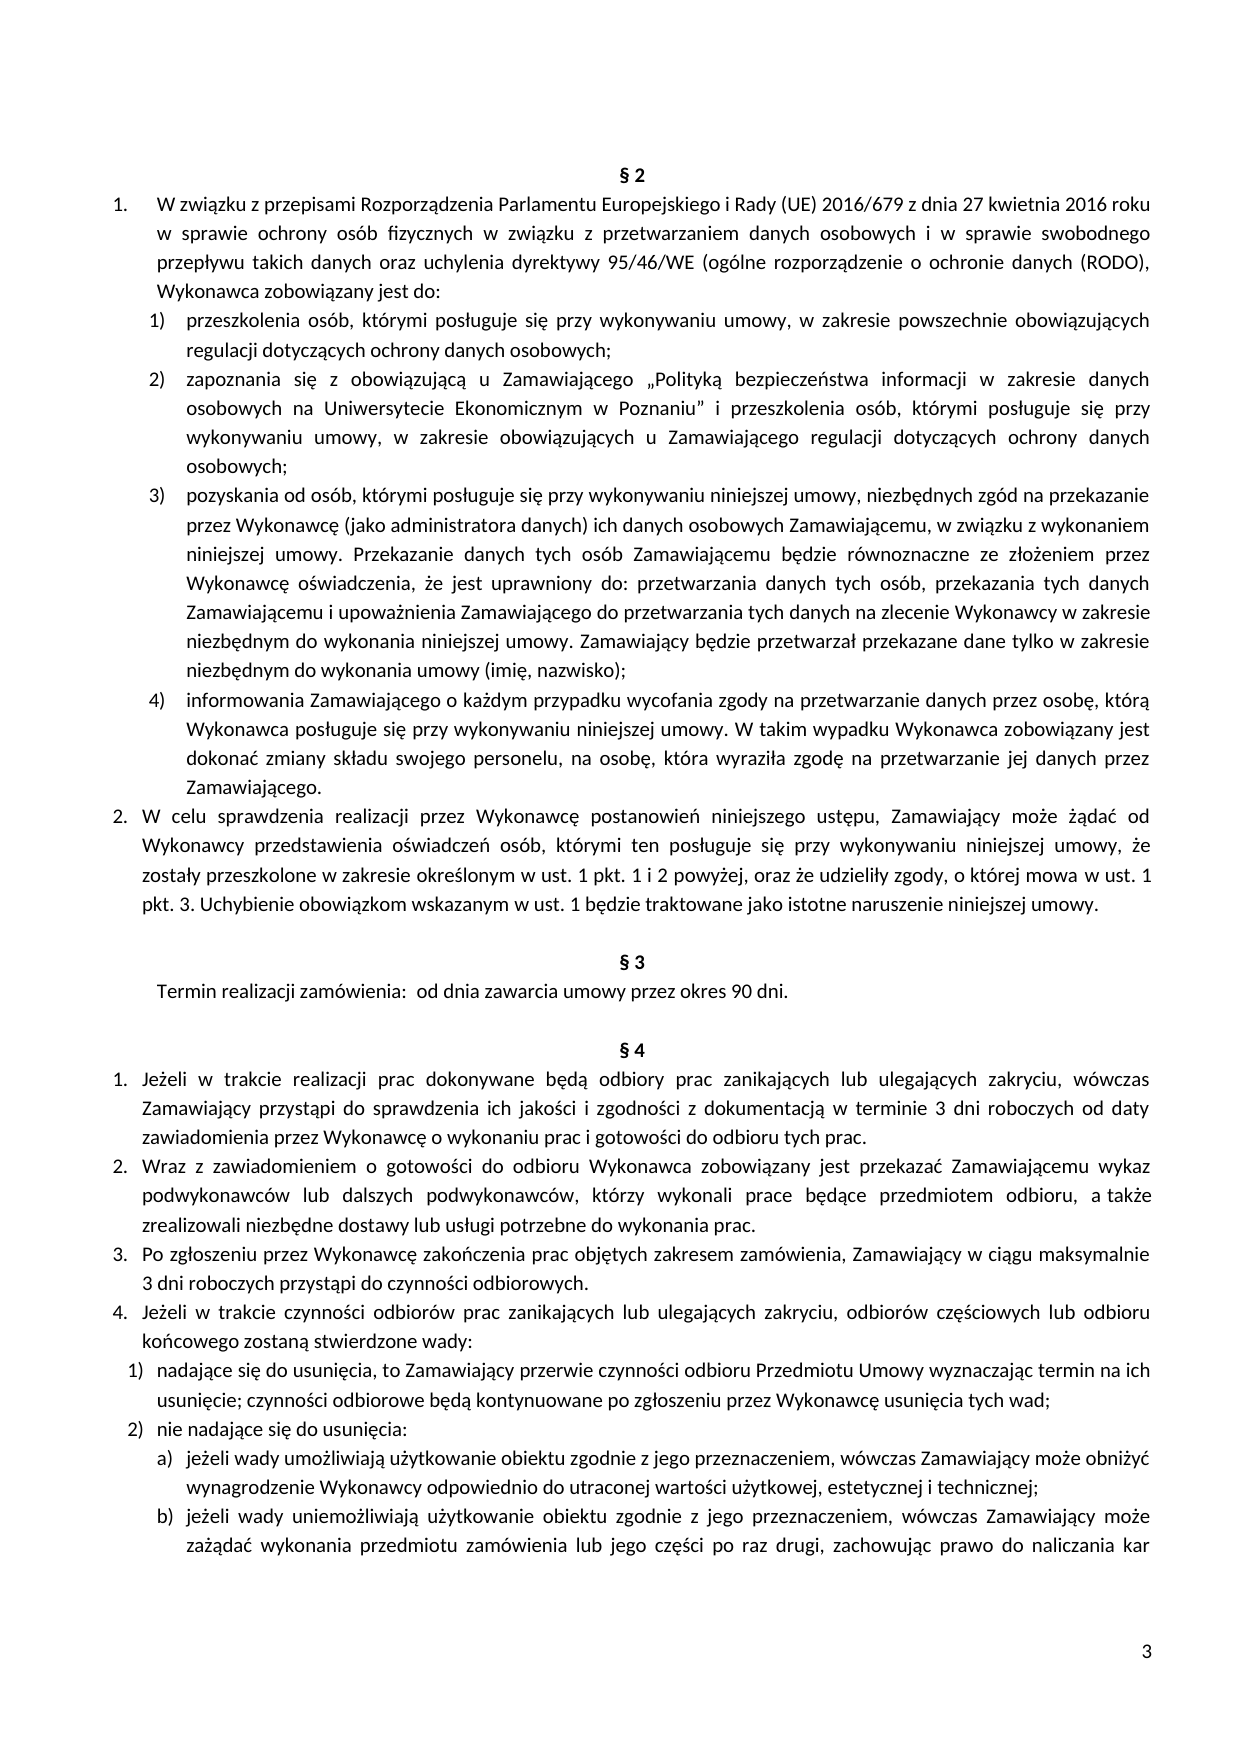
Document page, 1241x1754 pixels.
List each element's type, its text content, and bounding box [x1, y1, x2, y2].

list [157, 1503, 1152, 1558]
text § 2 [112, 162, 1152, 187]
text § 3 [112, 949, 1152, 975]
list jeżeli wady umożliwiają użytkowanie obiektu zgodnie z jego przeznaczeniem, wówczas Zamawiający może obniżyć wynagrodzenie Wykonawcy odpowiednio do utraconej wartości użytkowej, estetycznej i technicznej; [157, 1445, 1152, 1500]
list nie nadające się do usunięcia: [127, 1416, 1152, 1441]
list Po zgłoszeniu przez Wykonawcę zakończenia prac objętych zakresem zamówienia, Zamawiający w ciągu maksymalnie 3 dni roboczych przystąpi do czynności odbiorowych. [112, 1241, 1152, 1296]
text Termin realizacji zamówienia: od dnia zawarcia umowy przez okres 90 dni. [157, 978, 1152, 1004]
list W związku z przepisami Rozporządzenia Parlamentu Europejskiego i Rady (UE) 2016/679 z dnia 27 kwietnia 2016 roku w sprawie ochrony osób fizycznych w związku z przetwarzaniem danych osobowych i w sprawie swobodnego przepływu takich danych oraz uchylenia dyrektywy 95/46/WE (ogólne rozporządzenie o ochronie danych (RODO), Wykonawca zobowiązany jest do: [112, 191, 1152, 304]
list przeszkolenia osób, którymi posługuje się przy wykonywaniu umowy, w zakresie powszechnie obowiązujących regulacji dotyczących ochrony danych osobowych; [148, 308, 1152, 362]
list W celu sprawdzenia realizacji przez Wykonawcę postanowień niniejszego ustępu, Zamawiający może żądać od Wykonawcy przedstawienia oświadczeń osób, którymi ten posługuje się przy wykonywaniu niniejszej umowy, że zostały przeszkolone w zakresie określonym w ust. 1 pkt. 1 i 2 powyżej, oraz że udzieliły zgody, o której mowa w ust. 1 pkt. 3. Uchybienie obowiązkom wskazanym w ust. 1 będzie traktowane jako istotne naruszenie niniejszej umowy. [112, 803, 1152, 916]
list nadające się do usunięcia, to Zamawiający przerwie czynności odbioru Przedmiotu Umowy wyznaczając termin na ich usunięcie; czynności odbiorowe będą kontynuowane po zgłoszeniu przez Wykonawcę usunięcia tych wad; [127, 1358, 1152, 1412]
list zapoznania się z obowiązującą u Zamawiającego „Polityką bezpieczeństwa informacji w zakresie danych osobowych na Uniwersytecie Ekonomicznym w Poznaniu” i przeszkolenia osób, którymi posługuje się przy wykonywaniu umowy, w zakresie obowiązujących u Zamawiającego regulacji dotyczących ochrony danych osobowych; [148, 366, 1152, 479]
text § 4 [112, 1037, 1152, 1062]
list Wraz z zawiadomieniem o gotowości do odbioru Wykonawca zobowiązany jest przekazać Zamawiającemu wykaz podwykonawców lub dalszych podwykonawców, którzy wykonali prace będące przedmiotem odbioru, a także zrealizowali niezbędne dostawy lub usługi potrzebne do wykonania prac. [112, 1153, 1152, 1237]
list Jeżeli w trakcie realizacji prac dokonywane będą odbiory prac zanikających lub ulegających zakryciu, wówczas Zamawiający przystąpi do sprawdzenia ich jakości i zgodności z dokumentacją w terminie 3 dni roboczych od daty zawiadomienia przez Wykonawcę o wykonaniu prac i gotowości do odbioru tych prac. [112, 1066, 1152, 1150]
list pozyskania od osób, którymi posługuje się przy wykonywaniu niniejszej umowy, niezbędnych zgód na przekazanie przez Wykonawcę (jako administratora danych) ich danych osobowych Zamawiającemu, w związku z wykonaniem niniejszej umowy. Przekazanie danych tych osób Zamawiającemu będzie równoznaczne ze złożeniem przez Wykonawcę oświadczenia, że jest uprawniony do: przetwarzania danych tych osób, przekazania tych danych Zamawiającemu i upoważnienia Zamawiającego do przetwarzania tych danych na zlecenie Wykonawcy w zakresie niezbędnym do wykonania niniejszej umowy. Zamawiający będzie przetwarzał przekazane dane tylko w zakresie niezbędnym do wykonania umowy (imię, nazwisko); [148, 483, 1152, 683]
list informowania Zamawiającego o każdym przypadku wycofania zgody na przetwarzanie danych przez osobę, którą Wykonawca posługuje się przy wykonywaniu niniejszej umowy. W takim wypadku Wykonawca zobowiązany jest dokonać zmiany składu swojego personelu, na osobę, która wyraziła zgodę na przetwarzanie jej danych przez Zamawiającego. [148, 687, 1152, 800]
list Jeżeli w trakcie czynności odbiorów prac zanikających lub ulegających zakryciu, odbiorów częściowych lub odbioru końcowego zostaną stwierdzone wady: [112, 1299, 1152, 1354]
